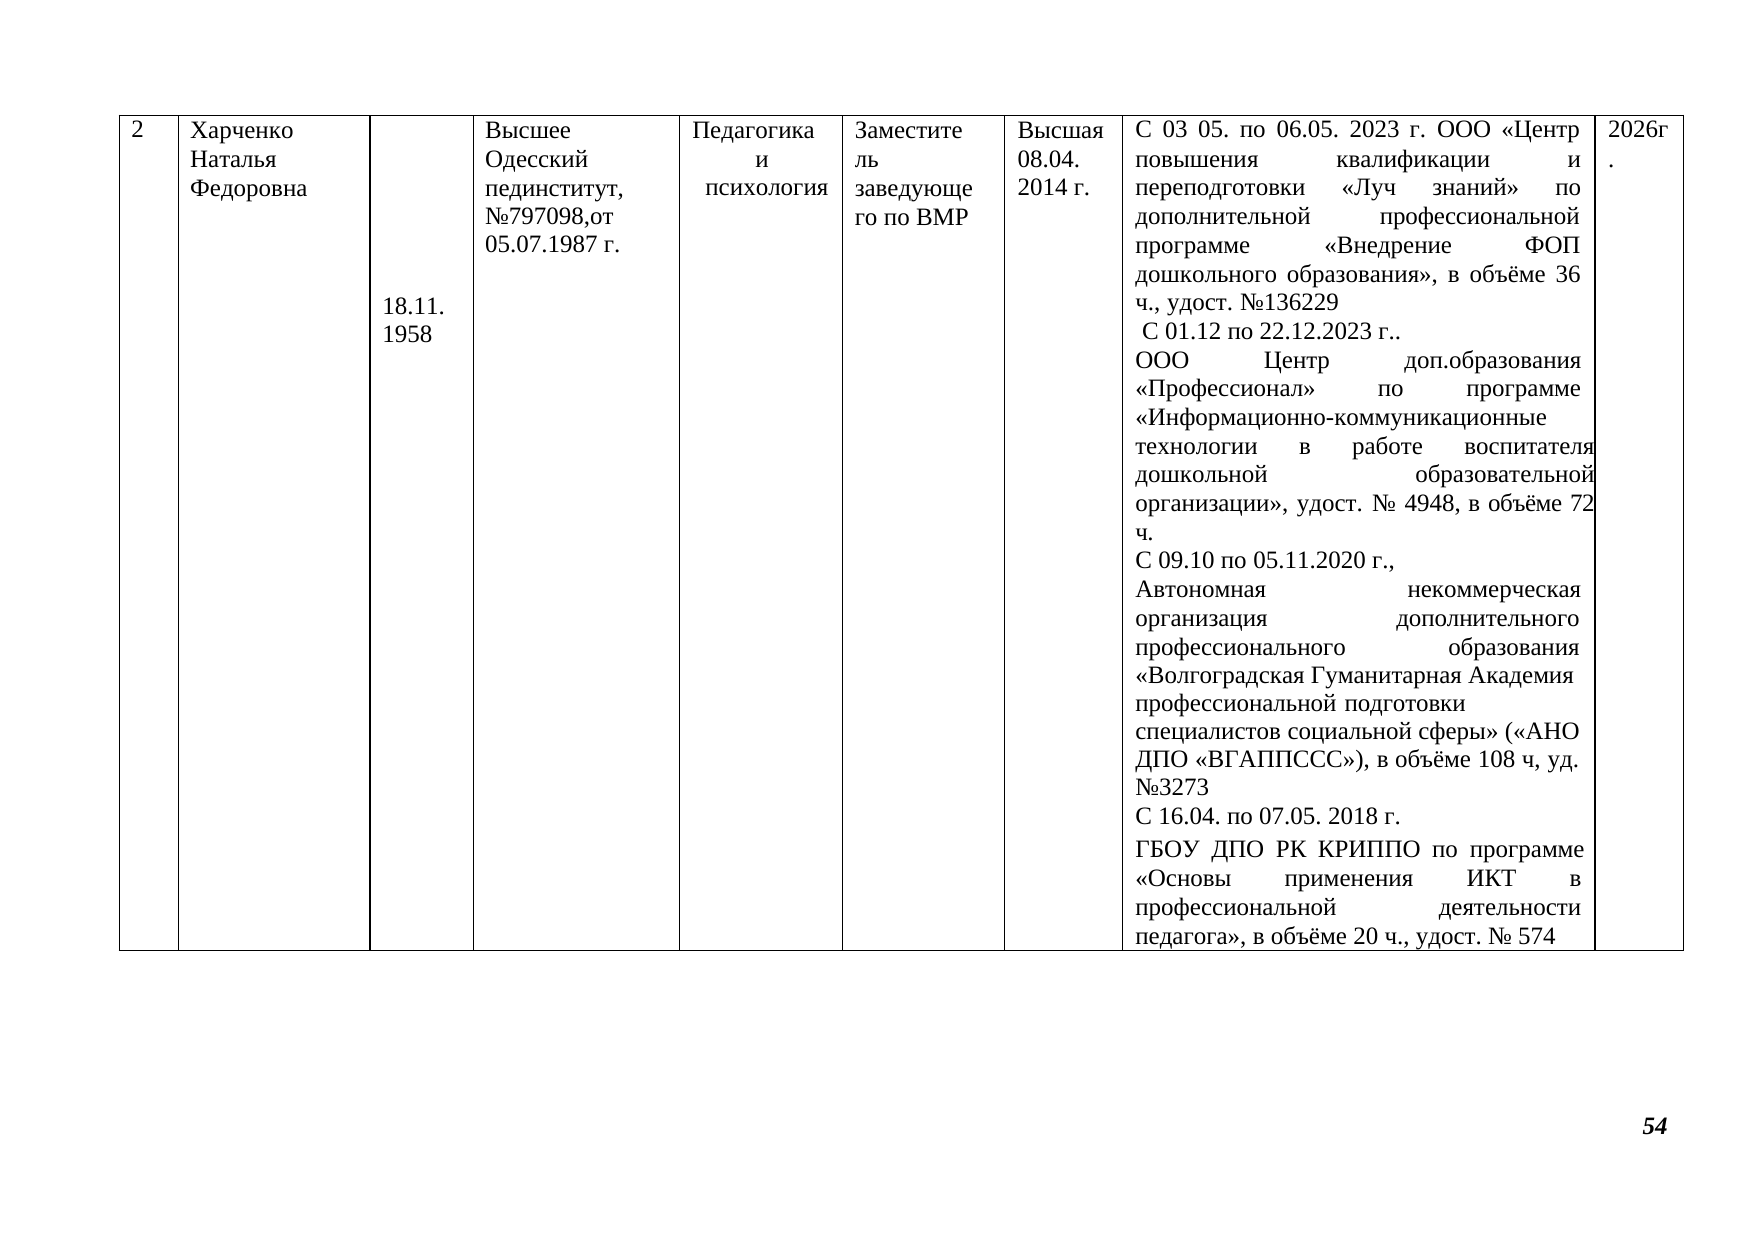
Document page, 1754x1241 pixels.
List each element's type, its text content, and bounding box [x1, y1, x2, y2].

table_cell 2 [120, 116, 178, 949]
table_cell Харченко Наталья Федоровна [179, 116, 369, 949]
table_cell 2026г . [1596, 116, 1683, 949]
table_cell Педагогика и психология [680, 116, 842, 949]
table_cell Высшая 08.04. 2014 г. [1005, 116, 1122, 949]
table_cell С 03 05. по 06.05. 2023 г. ООО «Центр повышения квалификации и переподготовки «Луч знаний» по дополнительной профессиональной программе «Внедрение ФОП дошкольного образования», в объёме 36 ч., удост. №136229 С 01.12 по 22.12.2023 г.. ООО Центр доп.образования «Профессионал» по программе «Информационно-коммуникационные технологии в работе воспитателя дошкольной образовательной организации», удост. № 4948, в объёме 72 ч. С 09.10 по 05.11.2020 г., Автономная некоммерческая организация дополнительного профессионального образования «Волгоградская Гуманитарная Академия профессиональной подготовки специалистов социальной сферы» («АНО ДПО «ВГАППССС»), в объёме 108 ч, уд. №3273 С 16.04. по 07.05. 2018 г. ГБОУ ДПО РК КРИППО по программе «Основы применения ИКТ в профессиональной деятельности педагога», в объёме 20 ч., удост. № 574 [1123, 116, 1594, 949]
table_cell 18.11. 1958 [371, 116, 473, 949]
table_cell Высшее Одесский пединститут, №797098,от 05.07.1987 г. [474, 116, 679, 949]
table_cell Заместите ль заведующе го по ВМР [843, 116, 1004, 949]
